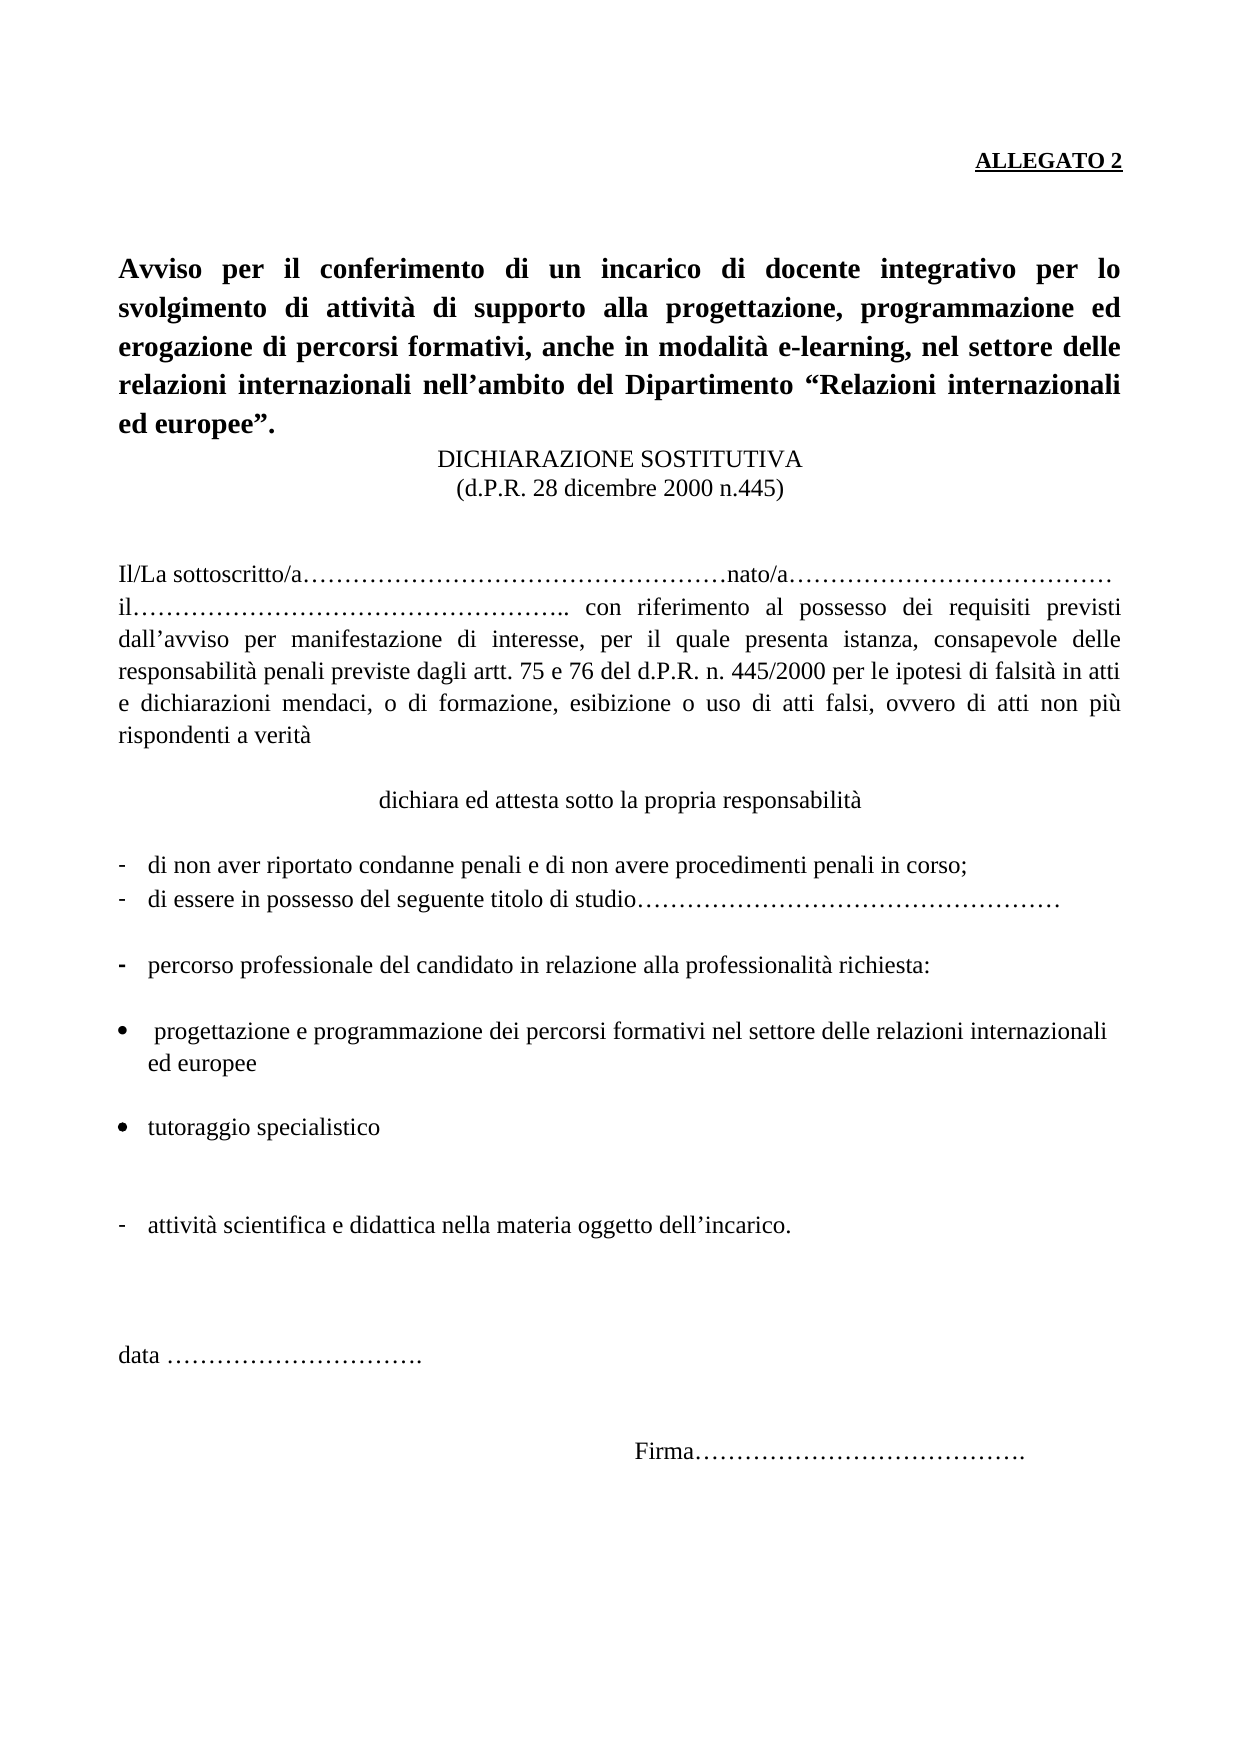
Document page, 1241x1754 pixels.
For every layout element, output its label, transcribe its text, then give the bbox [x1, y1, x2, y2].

text Il/La sottoscritto/a……………………………………………nato/a………………………………… [118, 559, 1122, 588]
list tutoraggio specialistico [118, 1112, 1122, 1141]
list progettazione e programmazione dei percorsi formativi nel settore delle relazioni internazionali ed europee [118, 1016, 1122, 1077]
text (d.P.R. 28 dicembre 2000 n.445) [118, 473, 1122, 502]
list di essere in possesso del seguente titolo di studio…………………………………………… [118, 883, 1122, 914]
text DICHIARAZIONE SOSTITUTIVA [118, 444, 1122, 473]
text Avviso per il conferimento di un incarico di docente integrativo per lo svolgimento di attività di supporto alla progettazione, programmazione ed erogazione di percorsi formativi, anche in modalità e-learning, nel settore delle relazioni internazionali nell’ambito del Dipartimento “Relazioni internazionali ed europee”. [118, 252, 1122, 439]
list percorso professionale del candidato in relazione alla professionalità richiesta: [118, 949, 1122, 980]
list di non aver riportato condanne penali e di non avere procedimenti penali in corso; [118, 849, 1122, 879]
list attività scientifica e didattica nella materia oggetto dell’incarico. [118, 1209, 1122, 1239]
text il…………………………………………….. con riferimento al possesso dei requisiti previsti dall’avviso per manifestazione di interesse, per il quale presenta istanza, consapevole delle responsabilità penali previste dagli artt. 75 e 76 del d.P.R. n. 445/2000 per le ipotesi di falsità in atti e dichiarazioni mendaci, o di formazione, esibizione o uso di atti falsi, ovvero di atti non più rispondenti a verità [118, 592, 1122, 749]
text dichiara ed attesta sotto la propria responsabilità [118, 785, 1122, 813]
text data …………………………. [118, 1340, 1122, 1368]
text ALLEGATO 2 [118, 148, 1122, 174]
text Firma…………………………………. [118, 1436, 1122, 1465]
